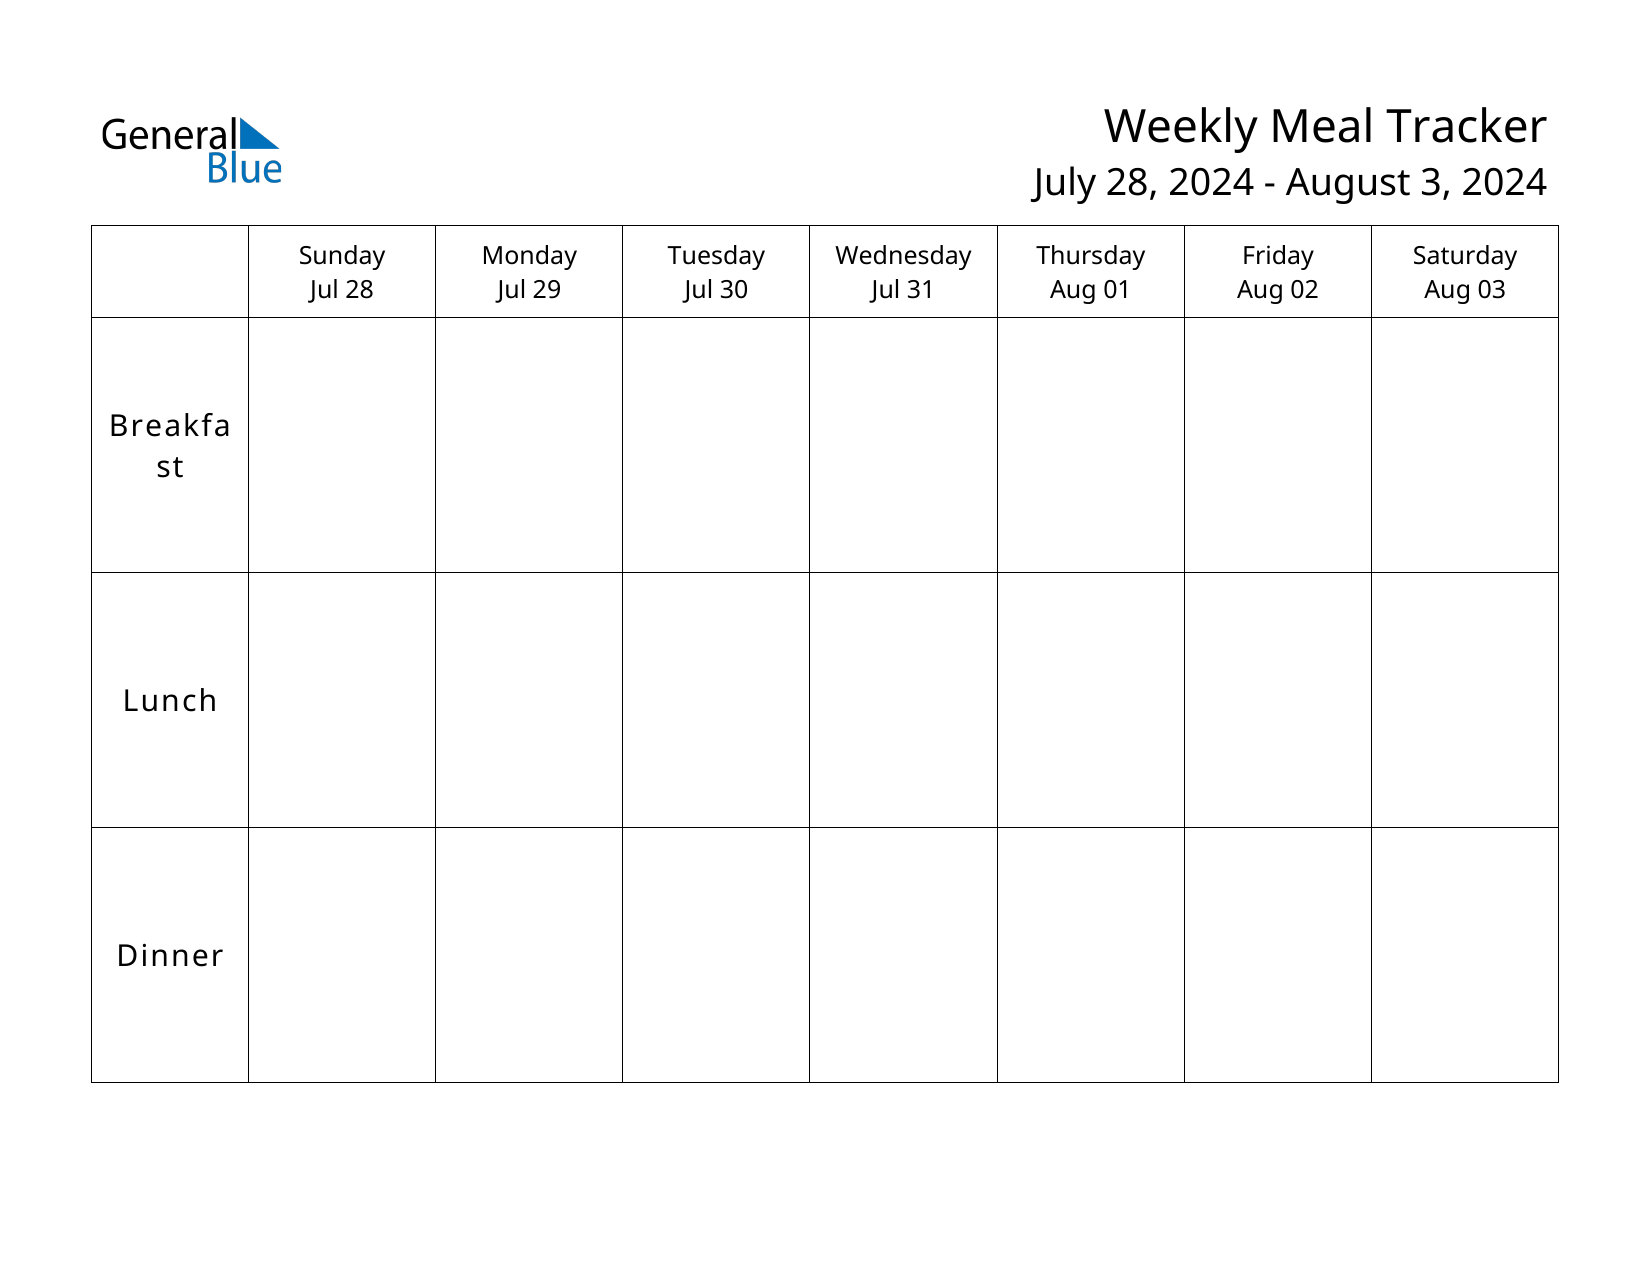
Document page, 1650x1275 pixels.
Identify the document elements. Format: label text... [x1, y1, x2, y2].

table_cell [92, 226, 248, 317]
table_cell [623, 828, 809, 1082]
table_cell [1185, 573, 1371, 827]
table_cell [249, 828, 435, 1082]
table_cell Saturday Aug 03 [1372, 226, 1558, 317]
table_cell Monday Jul 29 [436, 226, 622, 317]
table_cell Breakfast [92, 318, 248, 572]
table_header Weekly Meal Tracker July 28, 2024 - August 3, 2024 [436, 75, 1559, 225]
table_cell [623, 318, 809, 572]
table_cell Sunday Jul 28 [249, 226, 435, 317]
table_cell Wednesday Jul 31 [810, 226, 997, 317]
table_cell [1185, 318, 1371, 572]
table_cell [998, 573, 1184, 827]
table_cell Lunch [92, 573, 248, 827]
table_cell [1372, 573, 1558, 827]
table_cell [998, 828, 1184, 1082]
table_cell [810, 828, 997, 1082]
table_cell [436, 828, 622, 1082]
table_cell [249, 318, 435, 572]
table_cell [249, 573, 435, 827]
table_cell [436, 318, 622, 572]
table_cell [1185, 828, 1371, 1082]
table_cell [1372, 828, 1558, 1082]
picture [102, 117, 282, 183]
table_cell [436, 573, 622, 827]
table_cell Thursday Aug 01 [998, 226, 1184, 317]
table_cell [998, 318, 1184, 572]
table_cell [1372, 318, 1558, 572]
table_cell Dinner [92, 828, 248, 1082]
table_header [91, 75, 436, 225]
table_cell [810, 573, 997, 827]
table_cell [810, 318, 997, 572]
table_cell Tuesday Jul 30 [623, 226, 809, 317]
table_cell [623, 573, 809, 827]
table_cell Friday Aug 02 [1185, 226, 1371, 317]
